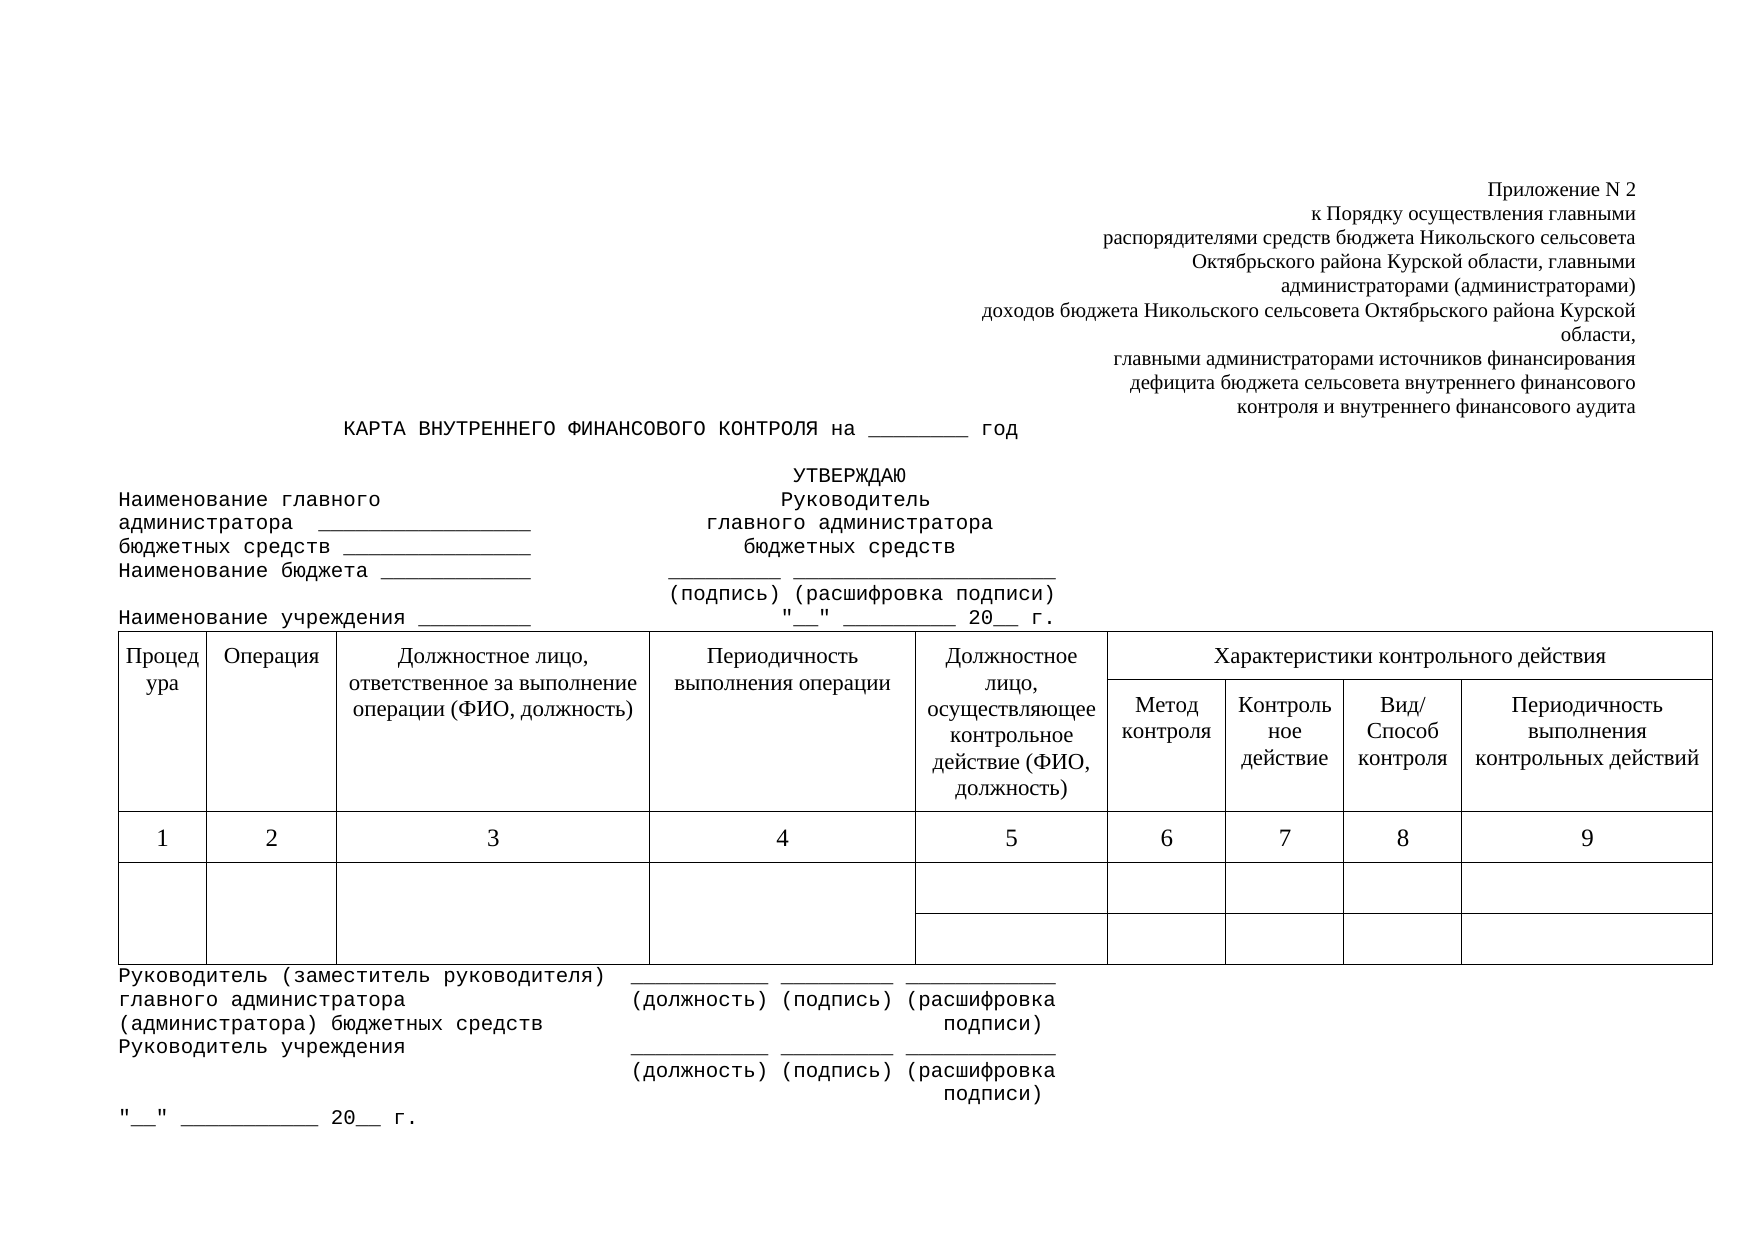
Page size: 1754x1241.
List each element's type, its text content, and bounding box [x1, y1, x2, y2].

table_cell [916, 914, 1107, 964]
text бюджетных средств _______________ бюджетных средств [118, 536, 1636, 560]
text Наименование главного Руководитель [118, 489, 1636, 512]
text дефицита бюджета сельсовета внутреннего финансового [118, 370, 1636, 394]
table_cell 8 [1344, 812, 1461, 862]
text главного администратора (должность) (подпись) (расшифровка [118, 989, 1636, 1012]
text КАРТА ВНУТРЕННЕГО ФИНАНСОВОГО КОНТРОЛЯ на ________ год [118, 418, 1636, 441]
text Октябрьского района Курской области, главными [118, 249, 1636, 273]
table_cell 6 [1108, 812, 1225, 862]
text (должность) (подпись) (расшифровка [118, 1060, 1636, 1083]
text распорядителями средств бюджета Никольского сельсовета [118, 225, 1636, 249]
table_cell 5 [916, 812, 1107, 862]
table_cell [1462, 914, 1712, 964]
table_header Характеристики контрольного действия [1108, 632, 1712, 679]
table_cell [1462, 863, 1712, 913]
table_cell [1108, 914, 1225, 964]
text контроля и внутреннего финансового аудита [118, 394, 1636, 418]
table_cell [1226, 863, 1343, 913]
table_header Должностное лицо, осуществляющее контрольное действие (ФИО, должность) [916, 632, 1107, 811]
text администраторами (администраторами) [118, 273, 1636, 297]
table_cell Контрольное действие [1226, 680, 1343, 811]
table_cell 2 [207, 812, 336, 862]
table_cell 1 [119, 812, 206, 862]
text главными администраторами источников финансирования [118, 346, 1636, 370]
table_cell 9 [1462, 812, 1712, 862]
table_cell 7 [1226, 812, 1343, 862]
table_cell 3 [337, 812, 649, 862]
text к Порядку осуществления главными [118, 201, 1636, 225]
text Приложение N 2 [118, 177, 1636, 201]
table_cell [650, 863, 915, 964]
table_header Периодичность выполнения операции [650, 632, 915, 811]
text (подпись) (расшифровка подписи) [118, 583, 1636, 607]
table_cell [1226, 914, 1343, 964]
table_cell [916, 863, 1107, 913]
table_cell [207, 863, 336, 964]
text администратора _________________ главного администратора [118, 512, 1636, 536]
table_cell [1344, 914, 1461, 964]
table_header Операция [207, 632, 336, 811]
table_cell [337, 863, 649, 964]
text Руководитель (заместитель руководителя) ___________ _________ ____________ [118, 965, 1636, 989]
text Наименование учреждения _________ "__" _________ 20__ г. [118, 607, 1636, 631]
table_cell Вид/ Способ контроля [1344, 680, 1461, 811]
table_cell [1344, 863, 1461, 913]
table_header Должностное лицо, ответственное за выполнение операции (ФИО, должность) [337, 632, 649, 811]
table_cell 4 [650, 812, 915, 862]
table_cell Метод контроля [1108, 680, 1225, 811]
table_cell [1108, 863, 1225, 913]
text "__" ___________ 20__ г. [118, 1107, 1636, 1131]
text (администратора) бюджетных средств подписи) [118, 1012, 1636, 1036]
table_cell Периодичность выполнения контрольных действий [1462, 680, 1712, 811]
text подписи) [118, 1083, 1636, 1107]
text Наименование бюджета ____________ _________ _____________________ [118, 560, 1636, 583]
text Руководитель учреждения ___________ _________ ____________ [118, 1036, 1636, 1060]
table_cell [119, 863, 206, 964]
table_header Процедура [119, 632, 206, 811]
text доходов бюджета Никольского сельсовета Октябрьского района Курской области, [118, 297, 1636, 346]
text УТВЕРЖДАЮ [118, 465, 1636, 489]
